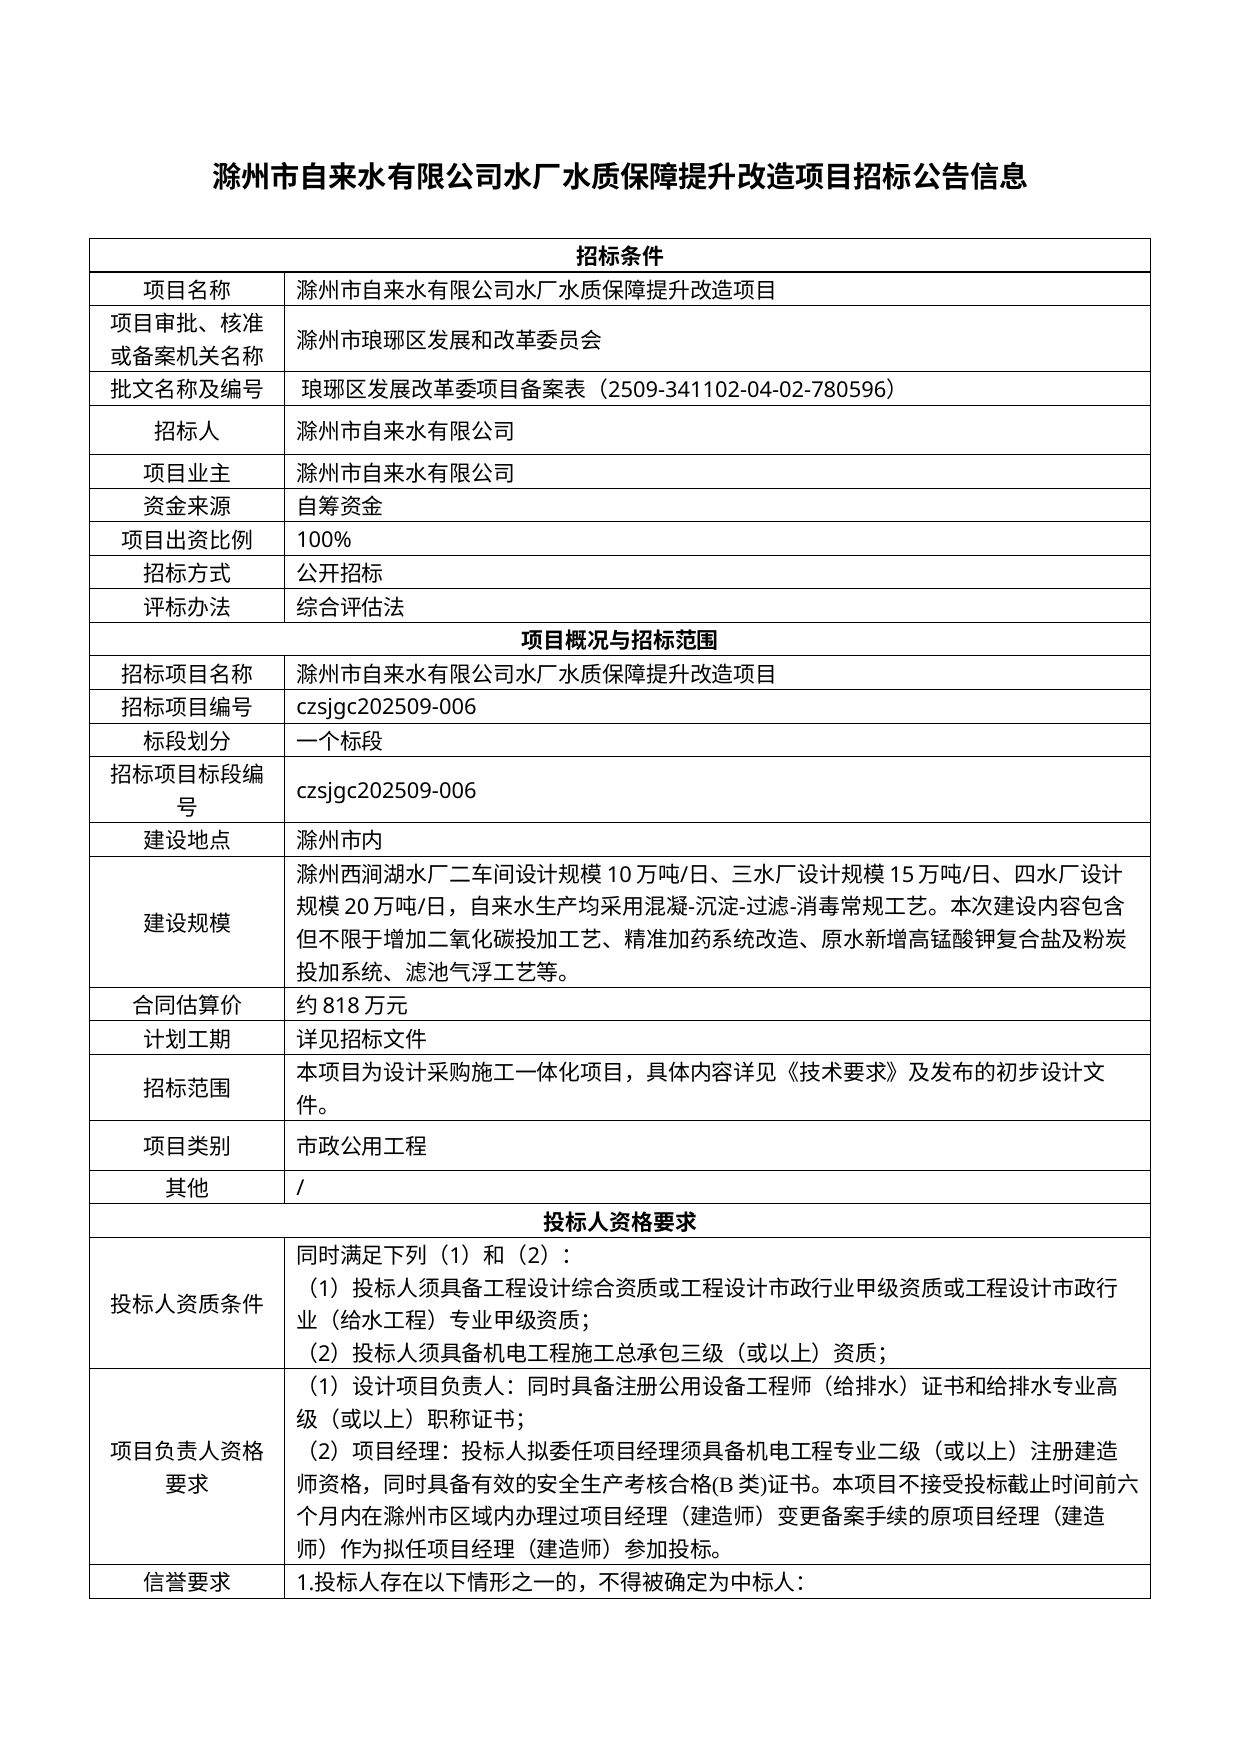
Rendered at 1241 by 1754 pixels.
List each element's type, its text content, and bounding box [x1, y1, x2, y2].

table_cell 建设地点 [90, 823, 284, 856]
table_cell 标段划分 [90, 724, 284, 756]
table_cell 项目类别 [90, 1121, 284, 1170]
table_cell 项目负责人资格要求 [90, 1369, 284, 1564]
table_cell 资金来源 [90, 489, 284, 521]
table_cell 信誉要求 [90, 1565, 284, 1597]
table_cell 项目出资比例 [90, 522, 284, 555]
table_cell 招标项目标段编号 [90, 757, 284, 822]
table_cell 招标人 [90, 406, 284, 454]
table_cell 项目概况与招标范围 [90, 623, 1150, 655]
table_cell 项目名称 [90, 273, 284, 305]
table_cell 评标办法 [90, 589, 284, 622]
table_cell 本项目为设计采购施工一体化项目，具体内容详见《技术要求》及发布的初步设计文件。 [285, 1055, 1150, 1120]
table_cell 约818万元 [285, 988, 1150, 1020]
table_cell 公开招标 [285, 556, 1150, 588]
table_cell 招标项目编号 [90, 690, 284, 722]
table_cell 详见招标文件 [285, 1021, 1150, 1054]
table_cell 合同估算价 [90, 988, 284, 1020]
table_cell 滁州市自来水有限公司水厂水质保障提升改造项目 [285, 273, 1150, 305]
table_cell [285, 1565, 1150, 1597]
table_cell 自筹资金 [285, 489, 1150, 521]
table_cell 市政公用工程 [285, 1121, 1150, 1170]
table_cell 滁州市自来水有限公司 [285, 406, 1150, 454]
table_cell czsjgc202509-006 [285, 757, 1150, 822]
table_cell 投标人资质条件 [90, 1238, 284, 1368]
table_cell 批文名称及编号 [90, 372, 284, 404]
table_cell 综合评估法 [285, 589, 1150, 622]
table_cell 其他 [90, 1171, 284, 1203]
table_cell 滁州市内 [285, 823, 1150, 856]
table_cell 100% [285, 522, 1150, 555]
table_cell 滁州西涧湖水厂二车间设计规模10万吨/日、三水厂设计规模15万吨/日、四水厂设计规模20万吨/日，自来水生产均采用混凝-沉淀-过滤-消毒常规工艺。本次建设内容包含但不限于增加二氧化碳投加工艺、精准加药系统改造、原水新增高锰酸钾复合盐及粉炭投加系统、滤池气浮工艺等。 [285, 857, 1150, 987]
table_cell 计划工期 [90, 1021, 284, 1054]
table_cell / [285, 1171, 1150, 1203]
table_cell 招标范围 [90, 1055, 284, 1120]
table_cell 项目审批、核准或备案机关名称 [90, 306, 284, 371]
table_cell 滁州市自来水有限公司水厂水质保障提升改造项目 [285, 656, 1150, 689]
table_cell 招标方式 [90, 556, 284, 588]
table_cell 琅琊区发展改革委项目备案表（2509-341102-04-02-780596） [285, 372, 1150, 404]
table_cell （1）设计项目负责人：同时具备注册公用设备工程师（给排水）证书和给排水专业高级（或以上）职称证书； （2）项目经理：投标人拟委任项目经理须具备机电工程专业二级（或以上）注册建造师资格，同时具备有效的安全生产考核合格(B类)证书。本项目不接受投标截止时间前六个月内在滁州市区域内办理过项目经理（建造师）变更备案手续的原项目经理（建造师）作为拟任项目经理（建造师）参加投标。 [285, 1369, 1150, 1564]
table_cell 滁州市自来水有限公司 [285, 455, 1150, 488]
table_cell 一个标段 [285, 724, 1150, 756]
table_cell 投标人资格要求 [90, 1204, 1150, 1237]
table_cell 项目业主 [90, 455, 284, 488]
table_cell 建设规模 [90, 857, 284, 987]
table_cell czsjgc202509-006 [285, 690, 1150, 722]
text 滁州市自来水有限公司水厂水质保障提升改造项目招标公告信息 [187, 142, 1053, 207]
table_cell 同时满足下列（1）和（2）： （1）投标人须具备工程设计综合资质或工程设计市政行业甲级资质或工程设计市政行业（给水工程）专业甲级资质； （2）投标人须具备机电工程施工总承包三级（或以上）资质； [285, 1238, 1150, 1368]
table_cell 招标项目名称 [90, 656, 284, 689]
table_cell 滁州市琅琊区发展和改革委员会 [285, 306, 1150, 371]
table_header 招标条件 [90, 239, 1150, 271]
